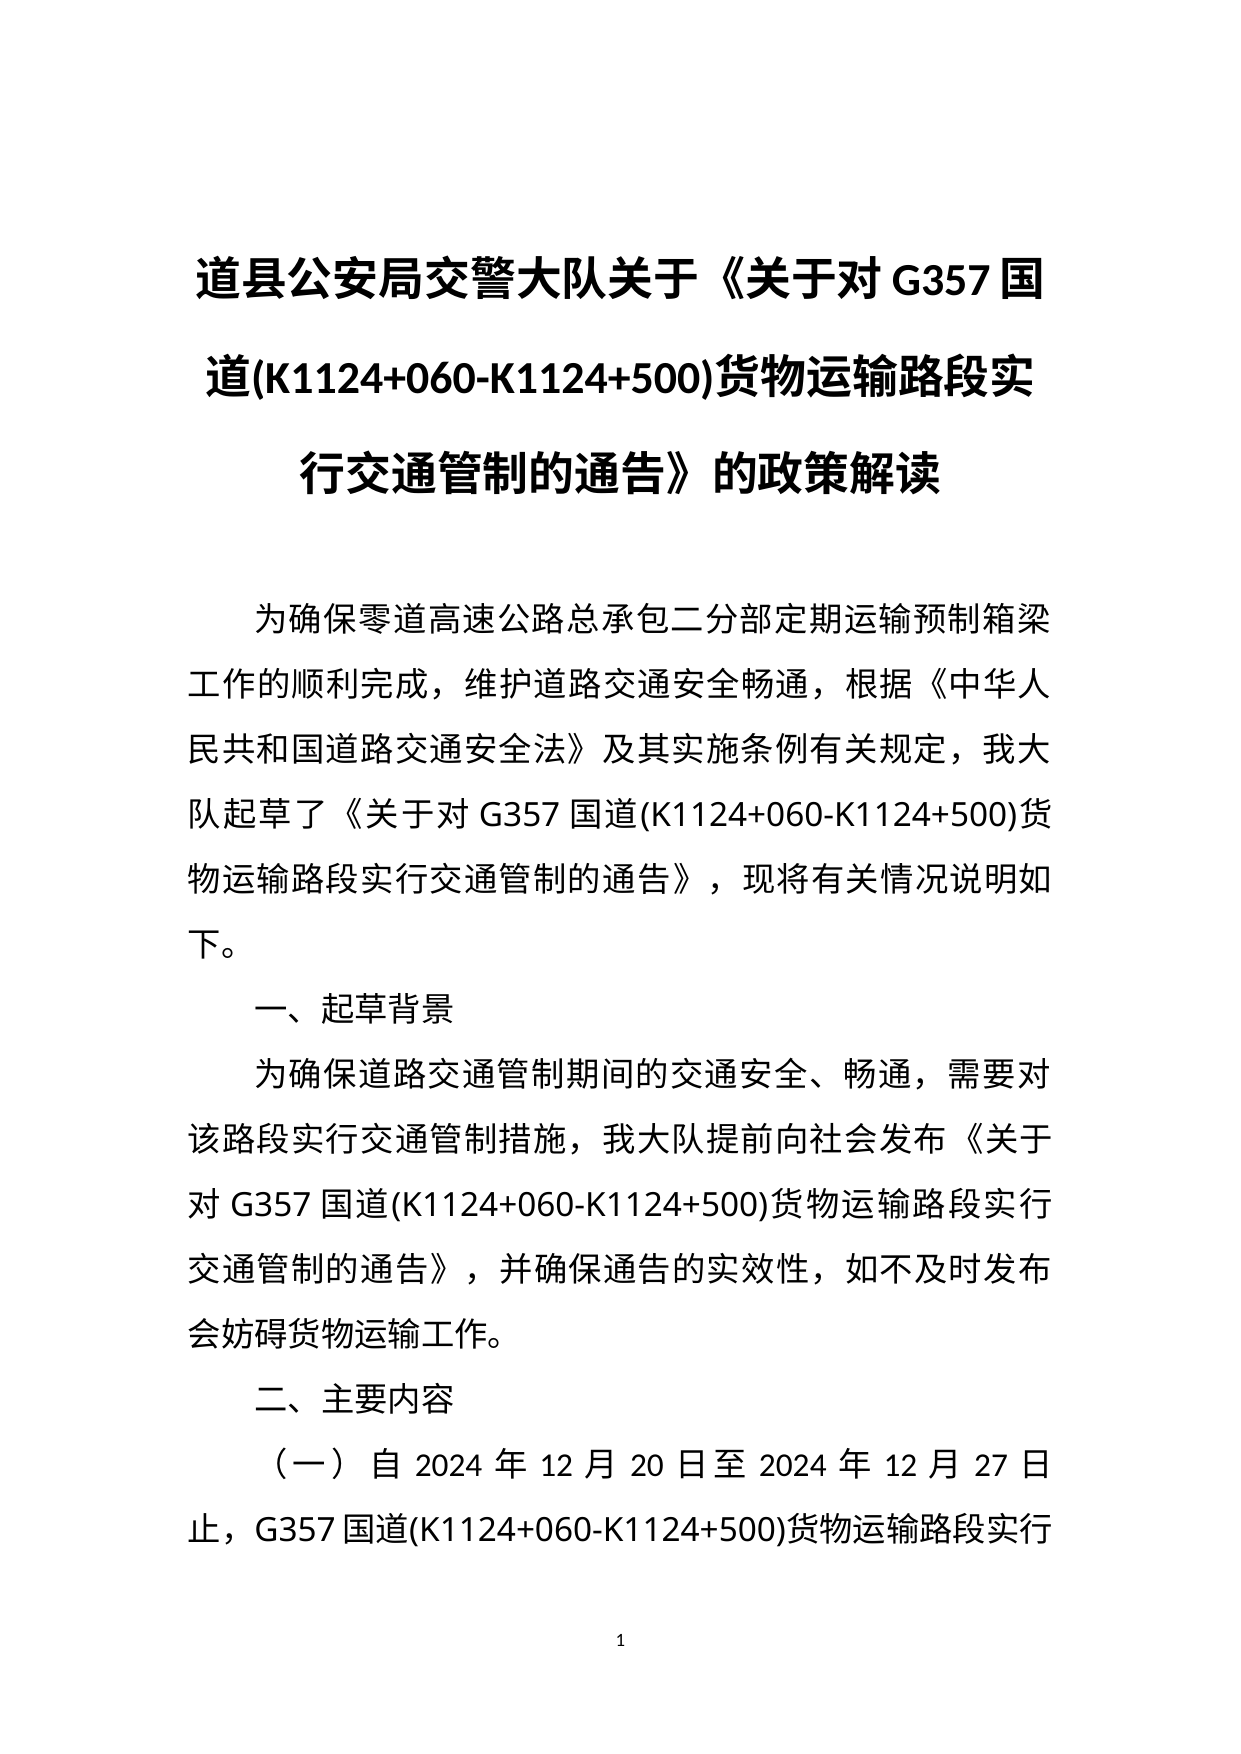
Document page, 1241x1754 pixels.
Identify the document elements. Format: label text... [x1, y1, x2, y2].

text 二、主要内容 [187, 1364, 1053, 1429]
subtitle 道县公安局交警大队关于《关于对G357国道(K1124+060-K1124+500)货物运输路段实行交通管制的通告》的政策解读 [187, 227, 1053, 519]
list 起草背景 [187, 974, 1053, 1039]
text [187, 1429, 1053, 1559]
text 为确保道路交通管制期间的交通安全、畅通，需要对该路段实行交通管制措施，我大队提前向社会发布《关于对G357国道(K1124+060-K1124+500)货物运输路段实行交通管制的通告》，并确保通告的实效性，如不及时发布会妨碍货物运输工作。 [187, 1039, 1053, 1364]
text 为确保零道高速公路总承包二分部定期运输预制箱梁工作的顺利完成，维护道路交通安全畅通，根据《中华人民共和国道路交通安全法》及其实施条例有关规定，我大队起草了《关于对G357国道(K1124+060-K1124+500)货物运输路段实行交通管制的通告》，现将有关情况说明如下。 [187, 584, 1053, 974]
